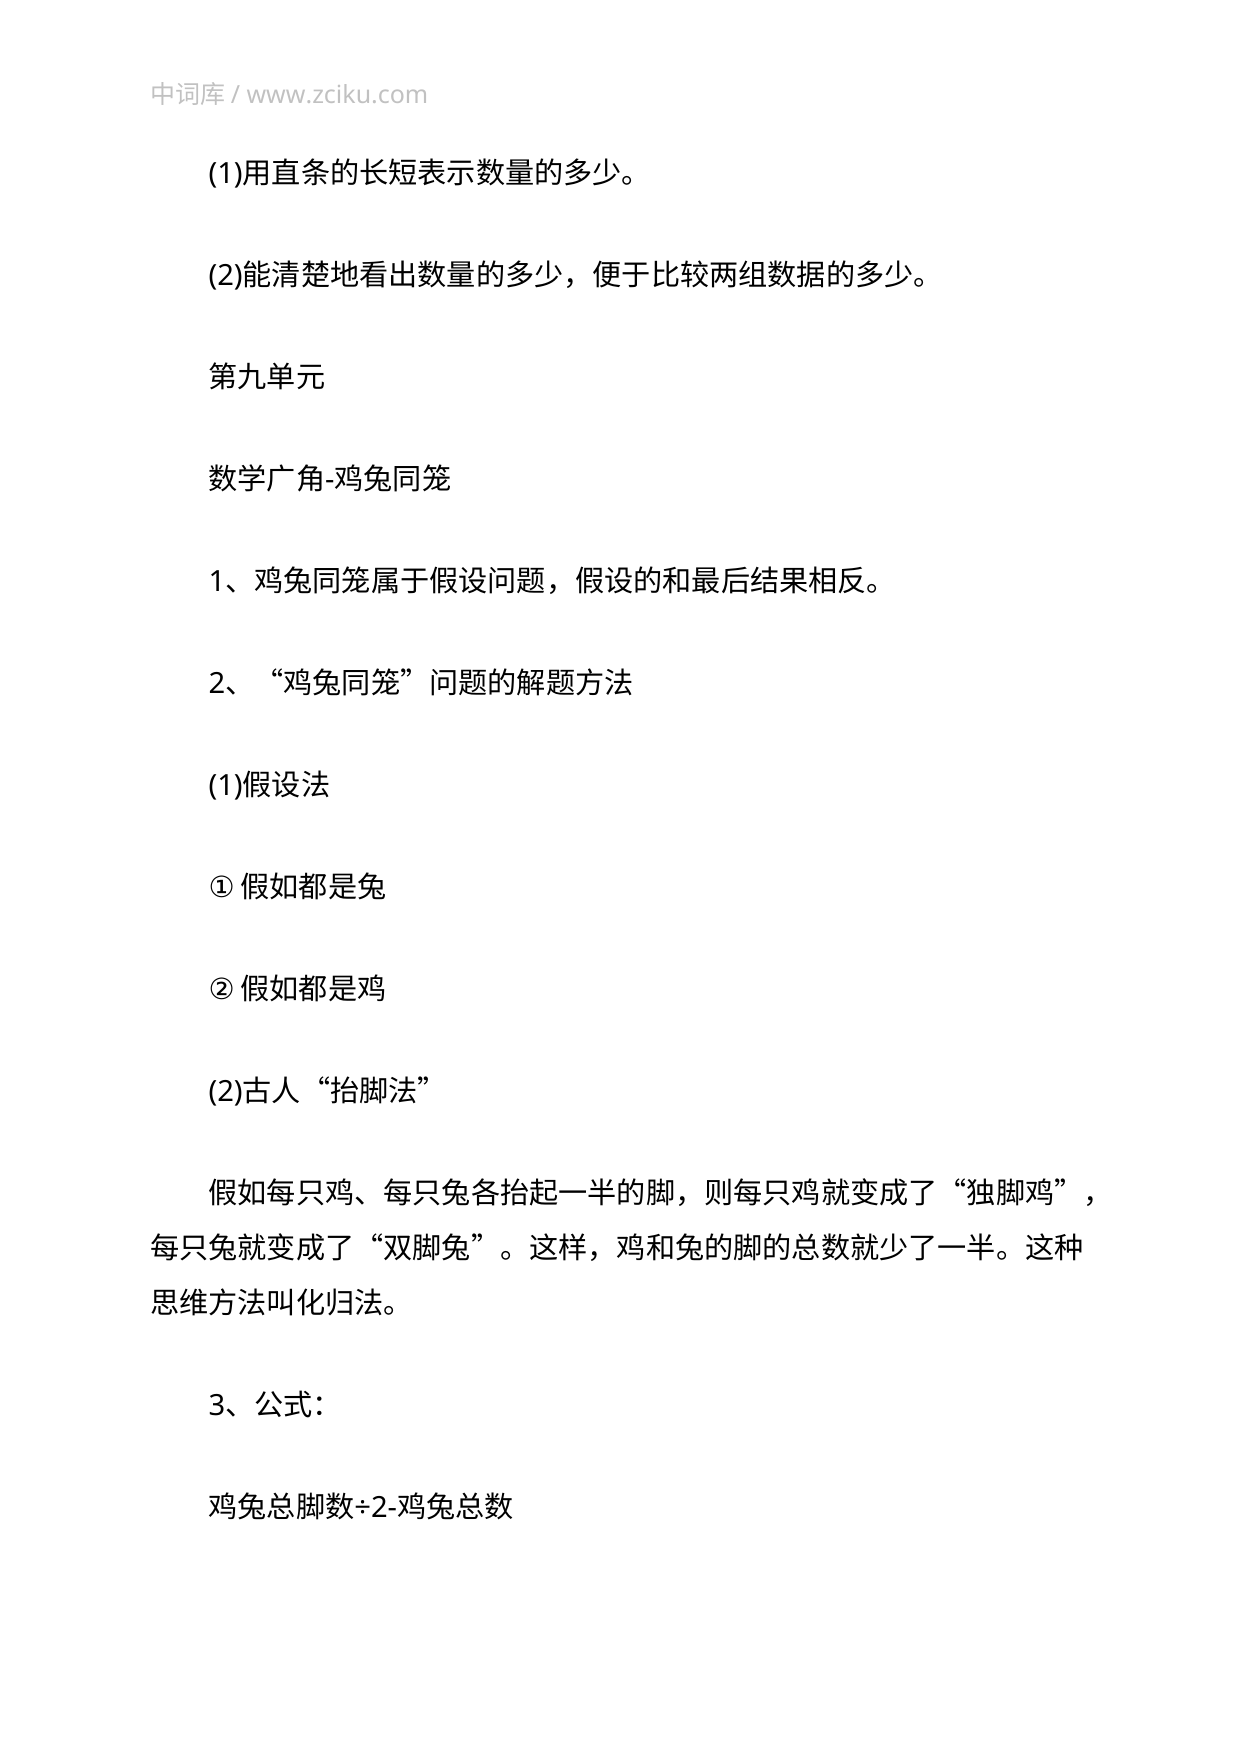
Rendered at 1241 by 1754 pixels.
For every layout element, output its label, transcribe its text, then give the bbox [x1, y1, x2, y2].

text ②假如都是鸡 [150, 966, 1090, 1008]
text 3、公式： [150, 1381, 1090, 1423]
text (1)用直条的长短表示数量的多少。 [150, 150, 1090, 192]
text ①假如都是兔 [150, 864, 1090, 906]
text (2)能清楚地看出数量的多少，便于比较两组数据的多少。 [150, 252, 1090, 294]
text 2、“鸡兔同笼”问题的解题方法 [150, 660, 1090, 702]
text 1、鸡兔同笼属于假设问题，假设的和最后结果相反。 [150, 558, 1090, 600]
text (2)古人“抬脚法” [150, 1068, 1090, 1110]
text 数学广角-鸡兔同笼 [150, 456, 1090, 498]
text 假如每只鸡、每只兔各抬起一半的脚，则每只鸡就变成了“独脚鸡”，每只兔就变成了“双脚兔”。这样，鸡和兔的脚的总数就少了一半。这种思维方法叫化归法。 [150, 1169, 1090, 1322]
text 鸡兔总脚数÷2-鸡兔总数 [150, 1483, 1090, 1526]
text (1)假设法 [150, 762, 1090, 804]
text 第九单元 [150, 354, 1090, 396]
